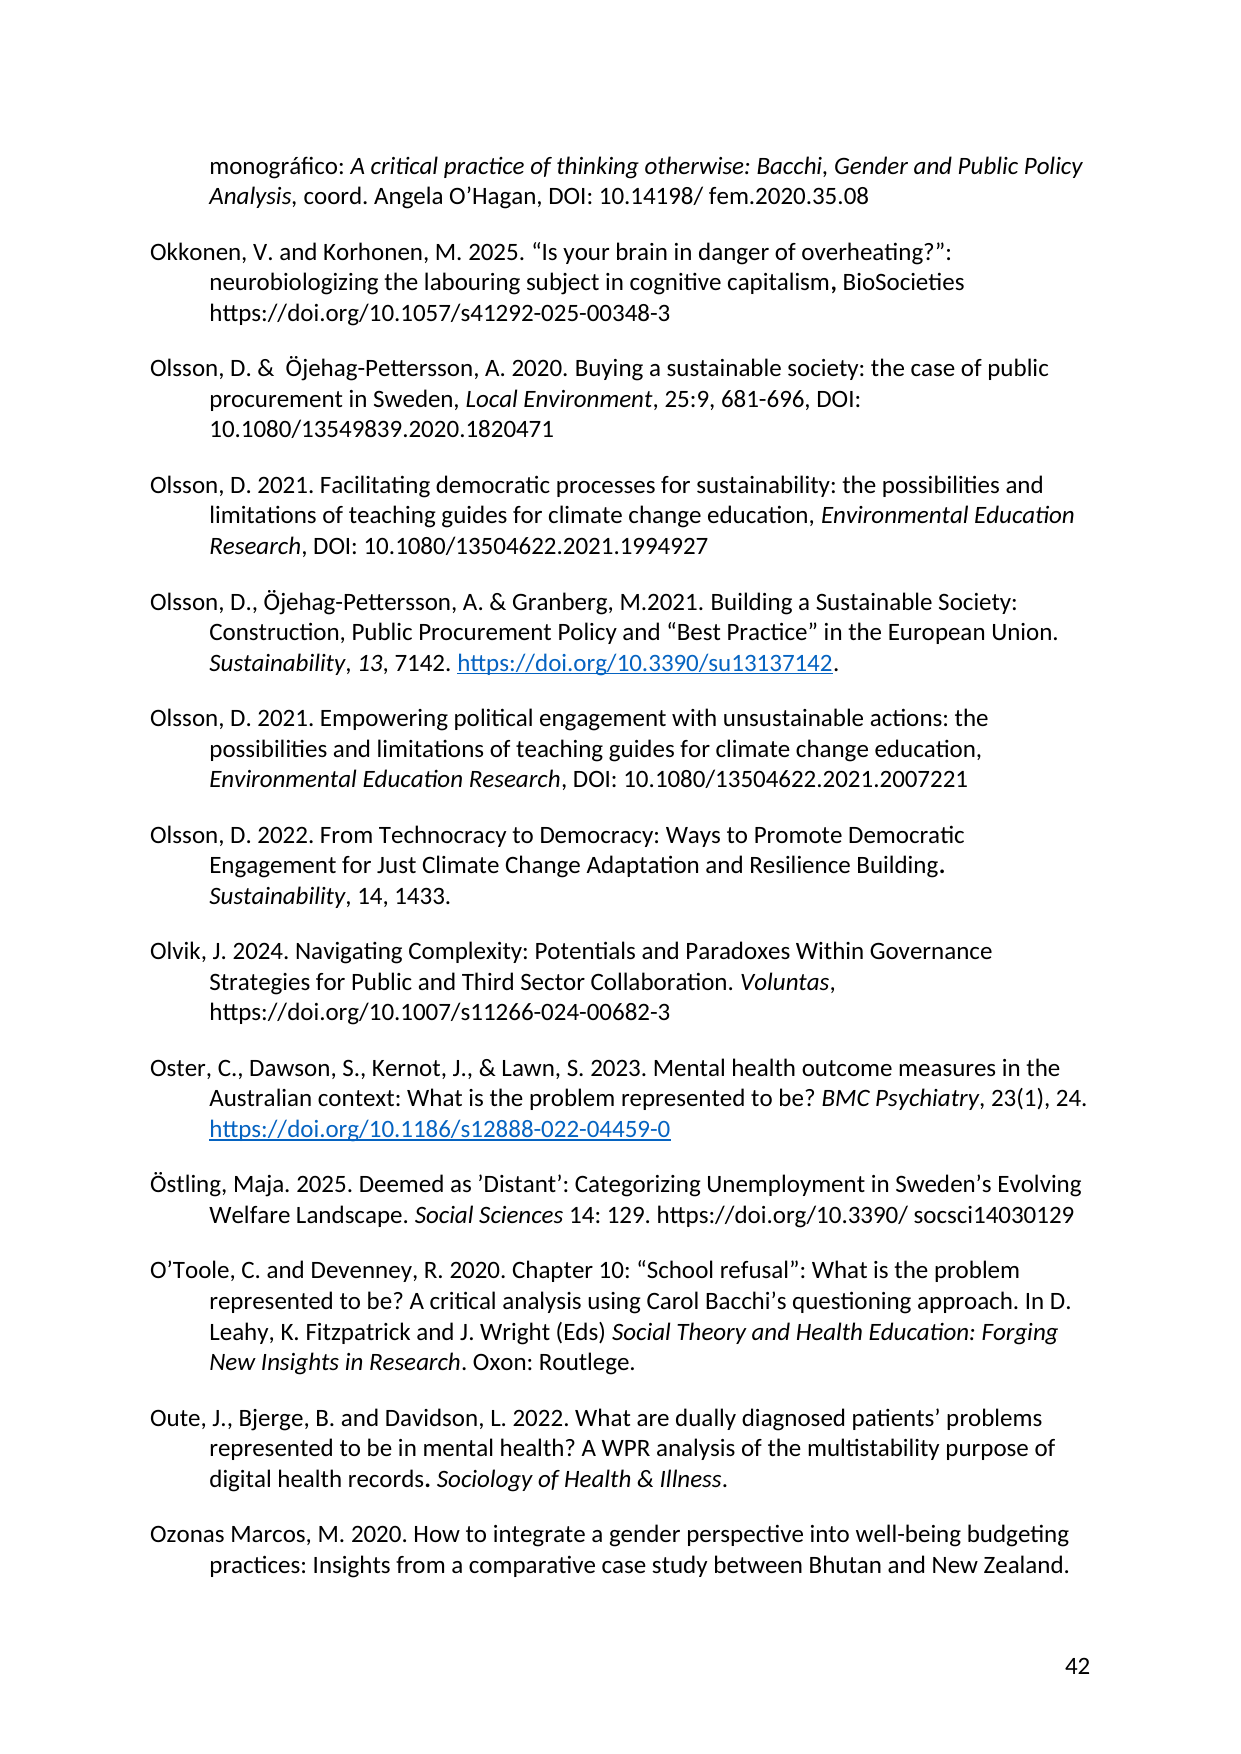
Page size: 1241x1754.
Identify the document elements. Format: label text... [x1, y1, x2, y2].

text Olvik, J. 2024. Navigating Complexity: Potentials and Paradoxes Within Governance Strategies for Public and Third Sector Collaboration. Voluntas, https://doi.org/10.1007/s11266-024-00682-3 [150, 935, 1090, 1027]
text Olsson, D., Öjehag-Pettersson, A. & Granberg, M.2021. Building a Sustainable Society: Construction, Public Procurement Policy and “Best Practice” in the European Union. Sustainability, 13, 7142. https://doi.org/10.3390/su13137142. [150, 586, 1090, 677]
text Olsson, D. 2021. Facilitating democratic processes for sustainability: the possibilities and limitations of teaching guides for climate change education, Environmental Education Research, DOI: 10.1080/13504622.2021.1994927 [150, 469, 1090, 561]
text Olsson, D. & Öjehag-Pettersson, A. 2020. Buying a sustainable society: the case of public procurement in Sweden, Local Environment, 25:9, 681-696, DOI: 10.1080/13549839.2020.1820471 [150, 353, 1090, 444]
text Okkonen, V. and Korhonen, M. 2025. “Is your brain in danger of overheating?”: neurobiologizing the labouring subject in cognitive capitalism, BioSocieties https://doi.org/10.1057/s41292-025-00348-3 [150, 236, 1090, 328]
text Östling, Maja. 2025. Deemed as ’Distant’: Categorizing Unemployment in Sweden’s Evolving Welfare Landscape. Social Sciences 14: 129. https://doi.org/10.3390/ socsci14030129 [150, 1168, 1090, 1229]
text Oster, C., Dawson, S., Kernot, J., & Lawn, S. 2023. Mental health outcome measures in the Australian context: What is the problem represented to be? BMC Psychiatry, 23(1), 24. https://doi.org/10.1186/s12888-022-04459-0 [150, 1052, 1090, 1143]
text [150, 1518, 1090, 1579]
text Oute, J., Bjerge, B. and Davidson, L. 2022. What are dually diagnosed patients’ problems represented to be in mental health? A WPR analysis of the multistability purpose of digital health records. Sociology of Health & Illness. [150, 1402, 1090, 1493]
text O’Toole, C. and Devenney, R. 2020. Chapter 10: “School refusal”: What is the problem represented to be? A critical analysis using Carol Bacchi’s questioning approach. In D. Leahy, K. Fitzpatrick and J. Wright (Eds) Social Theory and Health Education: Forging New Insights in Research. Oxon: Routlege. [150, 1254, 1090, 1377]
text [150, 150, 1090, 211]
text Olsson, D. 2022. From Technocracy to Democracy: Ways to Promote Democratic Engagement for Just Climate Change Adaptation and Resilience Building. Sustainability, 14, 1433. [150, 819, 1090, 910]
text Olsson, D. 2021. Empowering political engagement with unsustainable actions: the possibilities and limitations of teaching guides for climate change education, Environmental Education Research, DOI: 10.1080/13504622.2021.2007221 [150, 702, 1090, 794]
